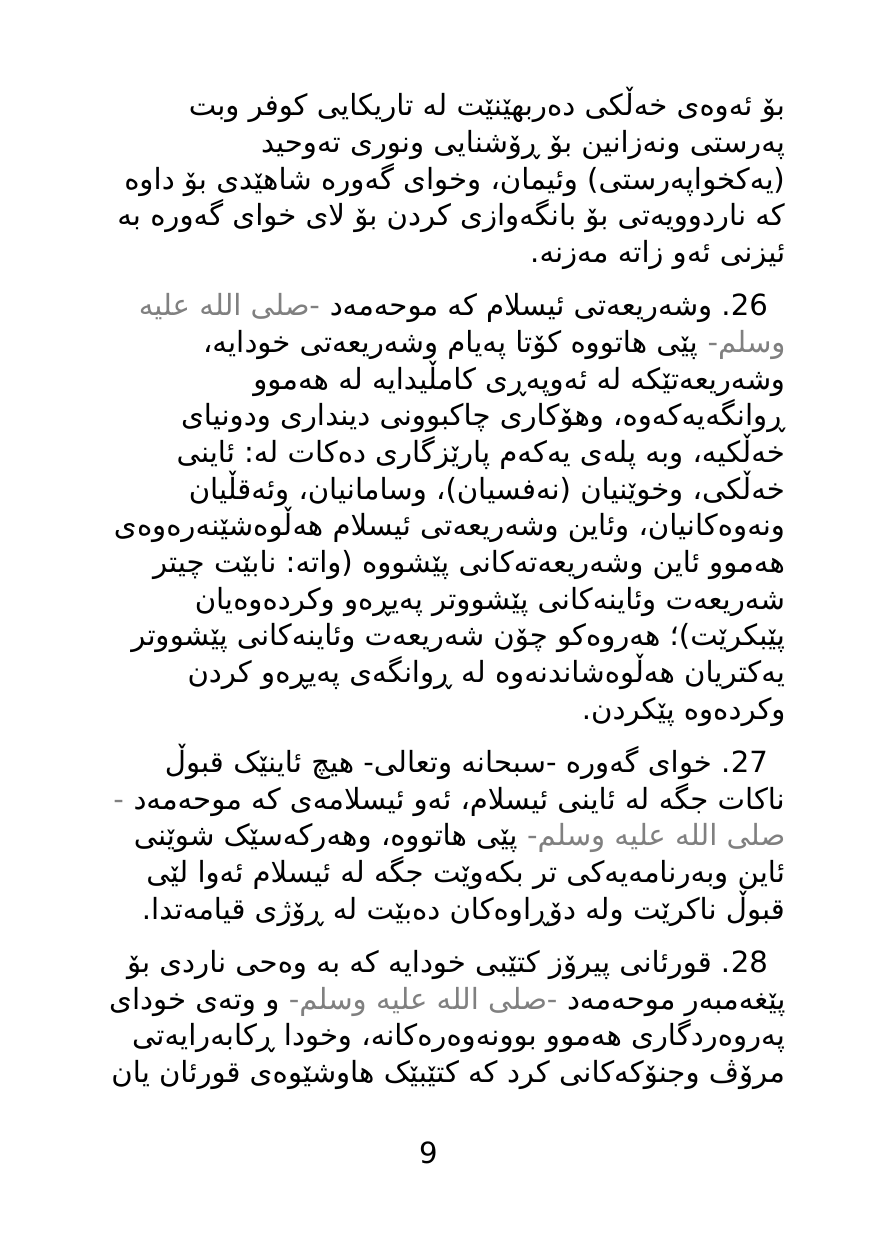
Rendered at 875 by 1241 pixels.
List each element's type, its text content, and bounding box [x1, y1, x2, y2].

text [89, 89, 785, 269]
text 27. خواى گەورە -سبحانه وتعالى- هیچ ئاینێک قبوڵ ناکات جگە لە ئاینی ئیسلام، ئەو ئیسلامەى کە موحەمەد -صلى اللە علیە وسلم- پێی هاتووە، وهەرکەسێک شوێنی ئاین وبەرنامەیەکی تر بکەوێت جگە لە ئیسلام ئەوا لێی قبوڵ ناکرێت ولە دۆڕاوەکان دەبێت لە ڕۆژی قیامەتدا. [89, 745, 785, 926]
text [89, 945, 785, 1089]
text 26. وشەریعەتی ئیسلام کە موحەمەد -صلى اللە علیە وسلم- پێی هاتووە کۆتا پەیام وشەریعەتی خودایە، وشەریعەتێکە لە ئەوپەڕی کامڵیدایە لە هەموو ڕوانگەیەکەوە، وهۆکاری چاکبوونی دینداری ودونیای خەڵکیە، وبە پلەی یەکەم پارێزگاری دەکات لە: ئاینی خەڵکی، وخوێنیان (نەفسیان)، وسامانیان، وئەقڵیان ونەوەکانیان، وئاین وشەریعەتی ئیسلام هەڵوەشێنەرەوەى هەموو ئاین وشەریعەتەکانى پێشووە (واتە: نابێت چیتر شەریعەت وئاینەکانى پێشووتر پەیڕەو وکردەوەیان پێبکرێت)؛ هەروەکو چۆن شەریعەت وئاینەکانى پێشووتر یەکتریان هەڵوەشاندنەوە لە ڕوانگەى پەیڕەو کردن وکردەوە پێکردن. [89, 289, 785, 726]
